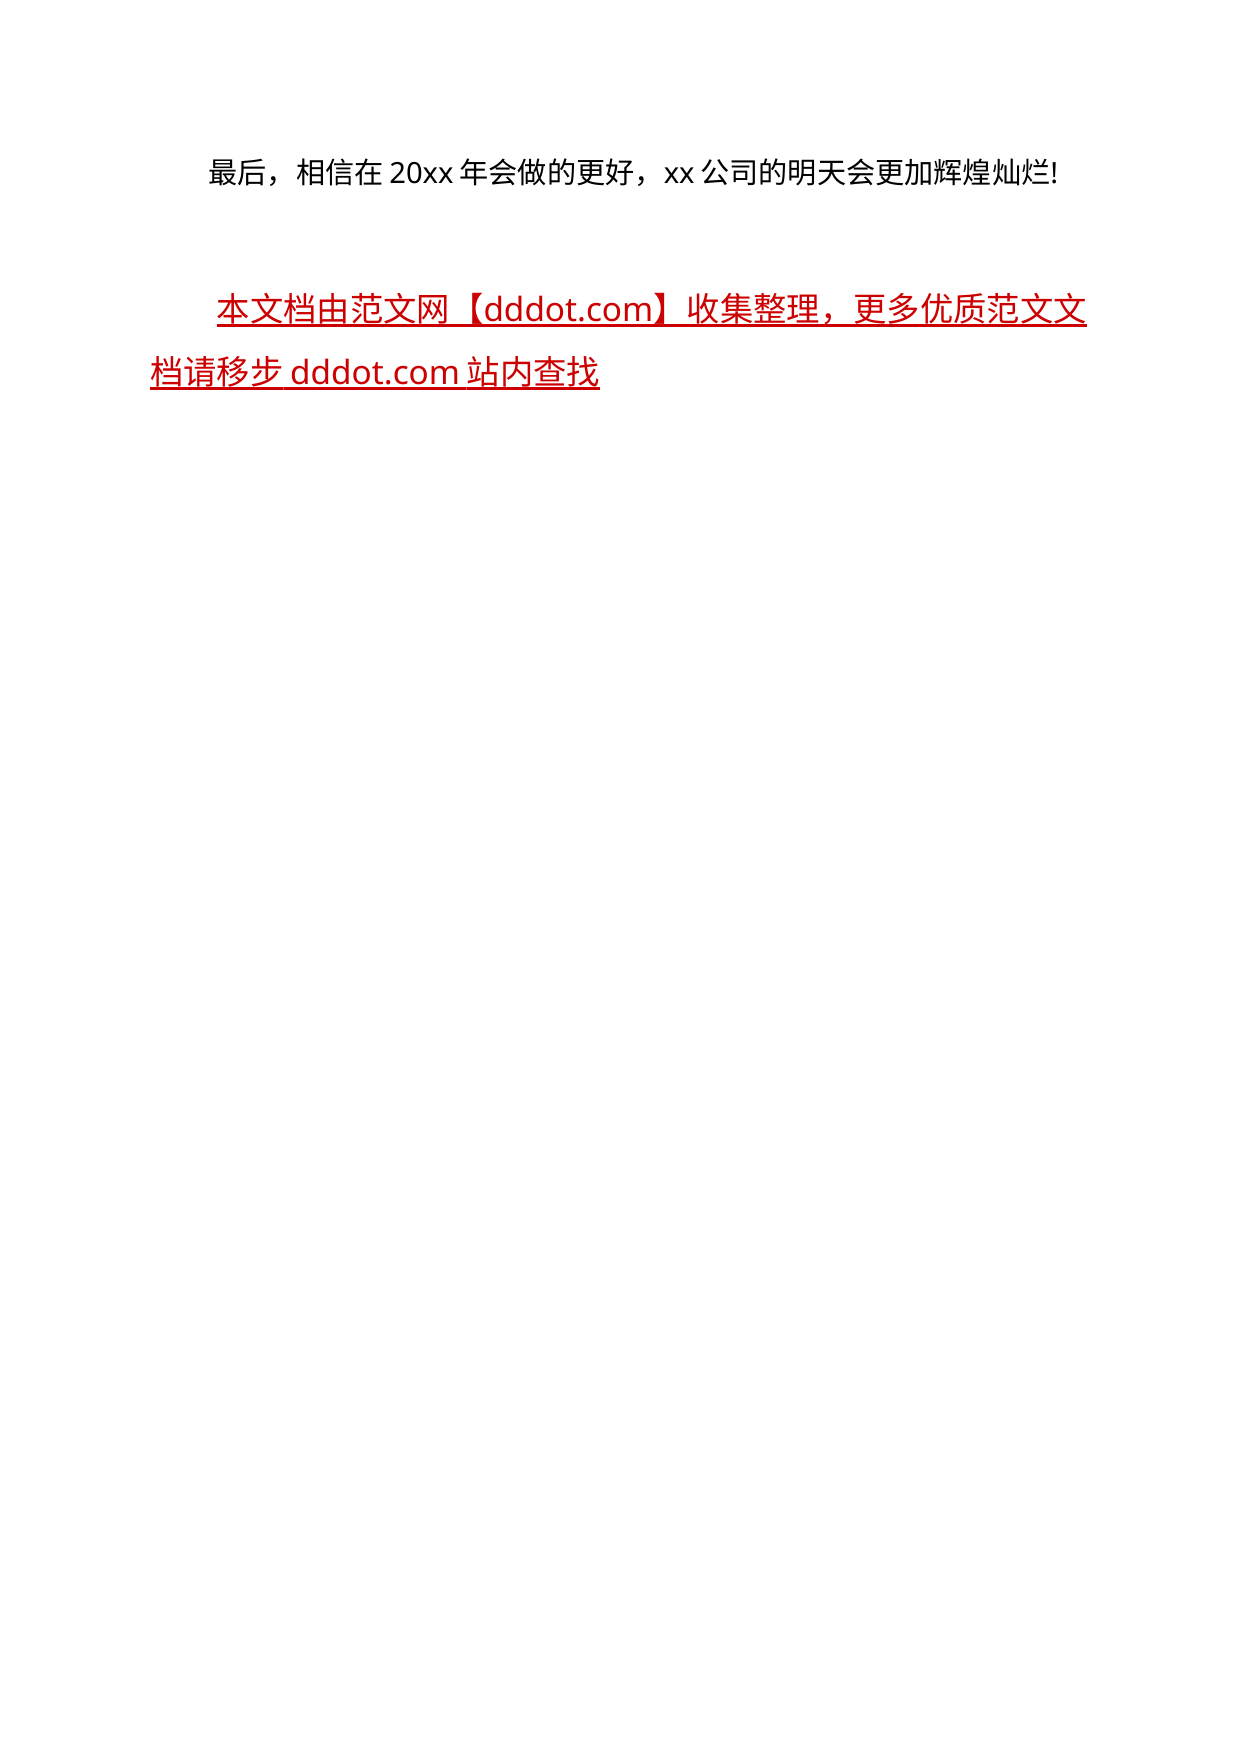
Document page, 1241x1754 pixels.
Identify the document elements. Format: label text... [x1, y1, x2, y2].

text 最后，相信在20xx年会做的更好，xx公司的明天会更加辉煌灿烂! [150, 150, 1090, 192]
text 本文档由范文网【dddot.com】收集整理，更多优质范文文档请移步dddot.com站内查找 [150, 283, 1090, 394]
